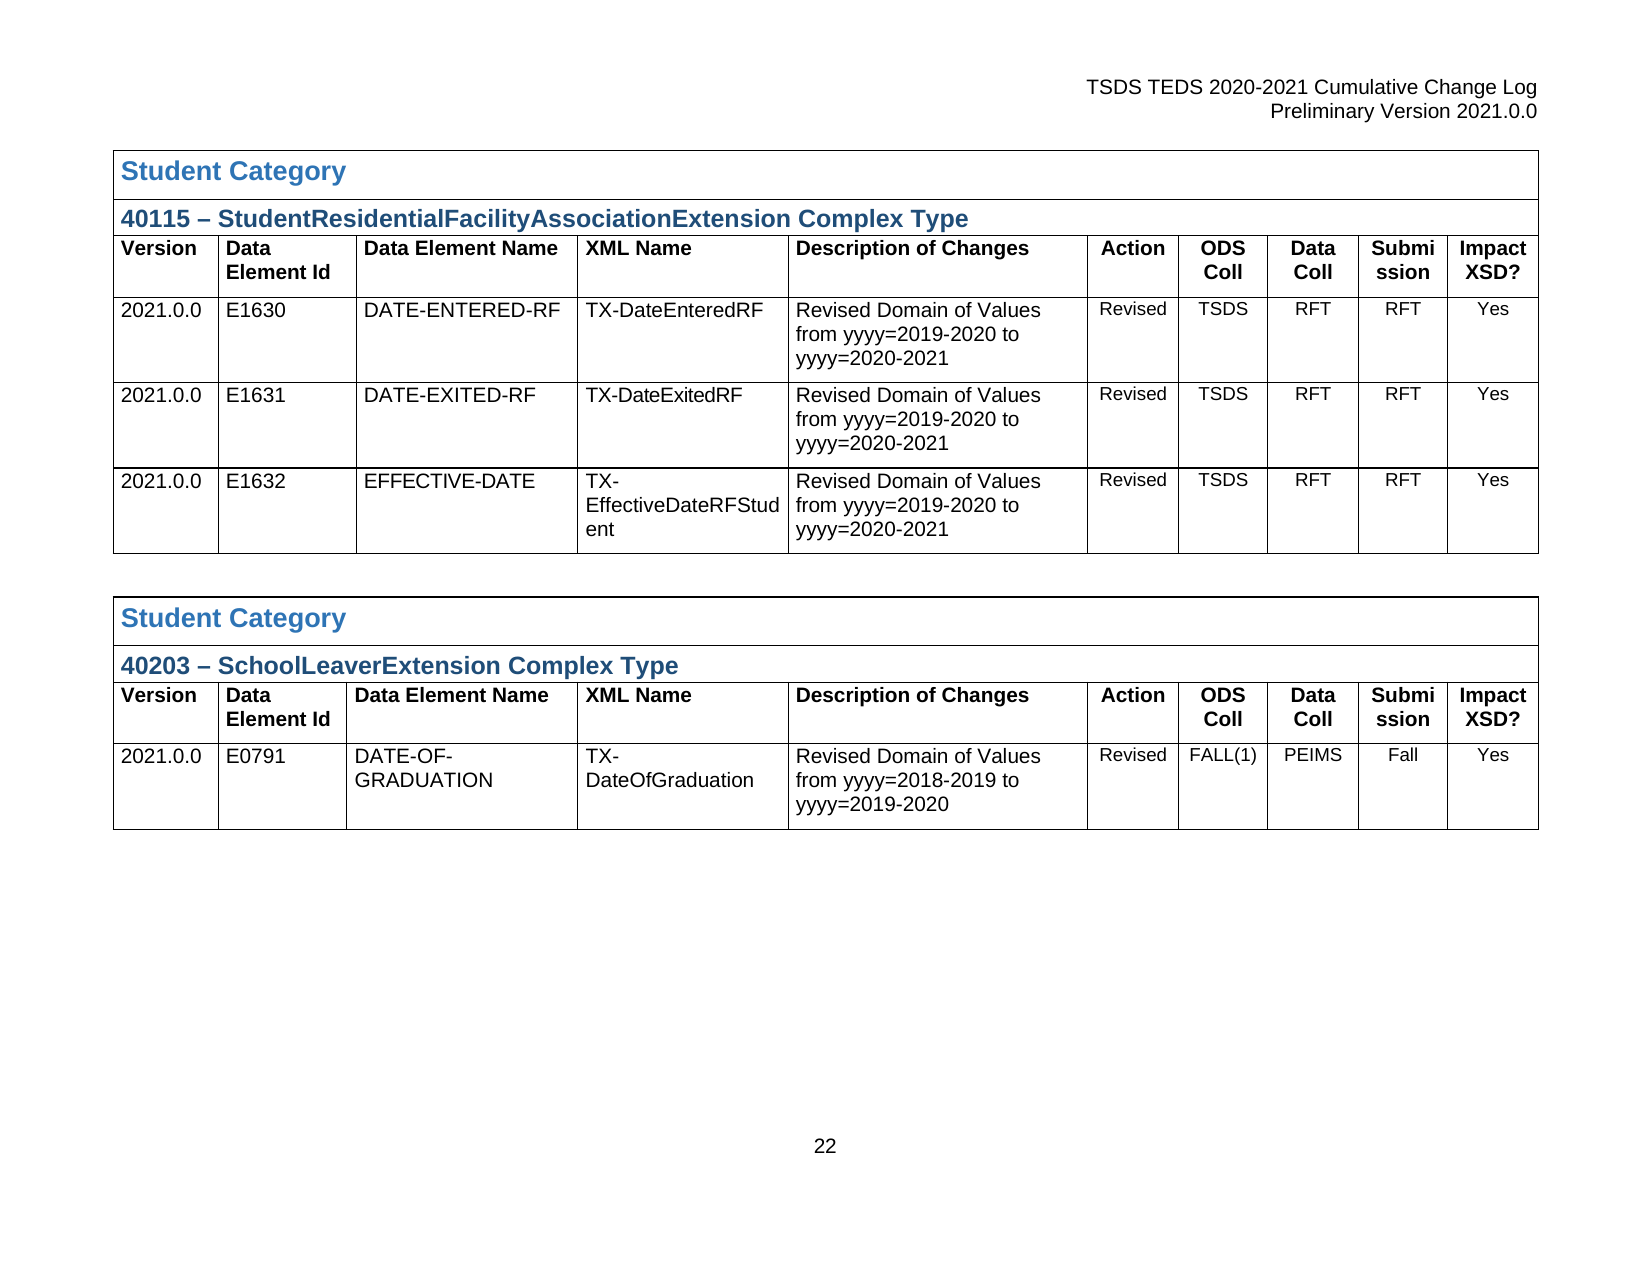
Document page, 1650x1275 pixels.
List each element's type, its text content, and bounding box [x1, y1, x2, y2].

table_cell XML Name [578, 236, 788, 297]
table_cell RFT [1359, 383, 1447, 467]
table_cell Data Coll [1268, 683, 1358, 743]
table_cell TSDS [1179, 383, 1267, 467]
table_cell 2021.0.0 [114, 744, 218, 828]
table_cell 2021.0.0 [114, 469, 218, 553]
table_cell Action [1088, 683, 1178, 743]
table_cell RFT [1359, 469, 1447, 553]
table_cell Impact XSD? [1448, 683, 1538, 743]
table_cell Description of Changes [789, 683, 1087, 743]
table_cell Yes [1448, 469, 1538, 553]
table_cell PEIMS [1268, 744, 1358, 828]
table_cell Fall [1359, 744, 1447, 828]
table_cell Yes [1448, 383, 1538, 467]
table_cell DATE-OF-GRADUATION [347, 744, 577, 828]
table_cell RFT [1268, 298, 1358, 382]
table_cell RFT [1268, 469, 1358, 553]
table_cell Yes [1448, 298, 1538, 382]
table_header Student Category [114, 151, 1538, 199]
table_cell TSDS [1179, 298, 1267, 382]
table_cell Revised [1088, 469, 1178, 553]
table_cell E1632 [219, 469, 356, 553]
table_cell ODS Coll [1179, 236, 1267, 297]
table_cell 2021.0.0 [114, 383, 218, 467]
table_cell Data Element Name [347, 683, 577, 743]
table_cell XML Name [578, 683, 788, 743]
table_cell Revised Domain of Values from yyyy=2019-2020 to yyyy=2020-2021 [789, 383, 1087, 467]
table_cell Version [114, 683, 218, 743]
table_cell TX-DateEnteredRF [578, 298, 788, 382]
table_cell Yes [1448, 744, 1538, 828]
table_cell TSDS [1179, 469, 1267, 553]
table_cell TX-DateOfGraduation [578, 744, 788, 828]
table_cell Revised [1088, 383, 1178, 467]
table_cell Impact XSD? [1448, 236, 1538, 297]
table_cell RFT [1268, 383, 1358, 467]
table_cell Data Element Id [219, 236, 356, 297]
table_cell Submission [1359, 236, 1447, 297]
table_cell RFT [1359, 298, 1447, 382]
table_cell TX-EffectiveDateRFStudent [578, 469, 788, 553]
table_cell ODS Coll [1179, 683, 1267, 743]
table_cell Data Element Name [357, 236, 577, 297]
table_cell 40203 – SchoolLeaverExtension Complex Type [114, 646, 1538, 682]
table_cell Revised [1088, 744, 1178, 828]
table_cell 40115 – StudentResidentialFacilityAssociationExtension Complex Type [114, 200, 1538, 235]
table_cell Data Coll [1268, 236, 1358, 297]
table_cell DATE-EXITED-RF [357, 383, 577, 467]
table_cell E1630 [219, 298, 356, 382]
table_cell 2021.0.0 [114, 298, 218, 382]
table_cell DATE-ENTERED-RF [357, 298, 577, 382]
table_header Student Category [114, 598, 1538, 645]
table_cell Submission [1359, 683, 1447, 743]
table_cell TX-DateExitedRF [578, 383, 788, 467]
table_cell Revised Domain of Values from yyyy=2019-2020 to yyyy=2020-2021 [789, 298, 1087, 382]
table_cell E0791 [219, 744, 346, 828]
table_cell Description of Changes [789, 236, 1087, 297]
table_cell EFFECTIVE-DATE [357, 469, 577, 553]
table_cell E1631 [219, 383, 356, 467]
table_cell FALL(1) [1179, 744, 1267, 828]
table_cell Version [114, 236, 218, 297]
table_cell Revised Domain of Values from yyyy=2019-2020 to yyyy=2020-2021 [789, 469, 1087, 553]
table_cell Revised [1088, 298, 1178, 382]
table_cell Revised Domain of Values from yyyy=2018-2019 to yyyy=2019-2020 [789, 744, 1087, 828]
table_cell Action [1088, 236, 1178, 297]
table_cell Data Element Id [219, 683, 346, 743]
